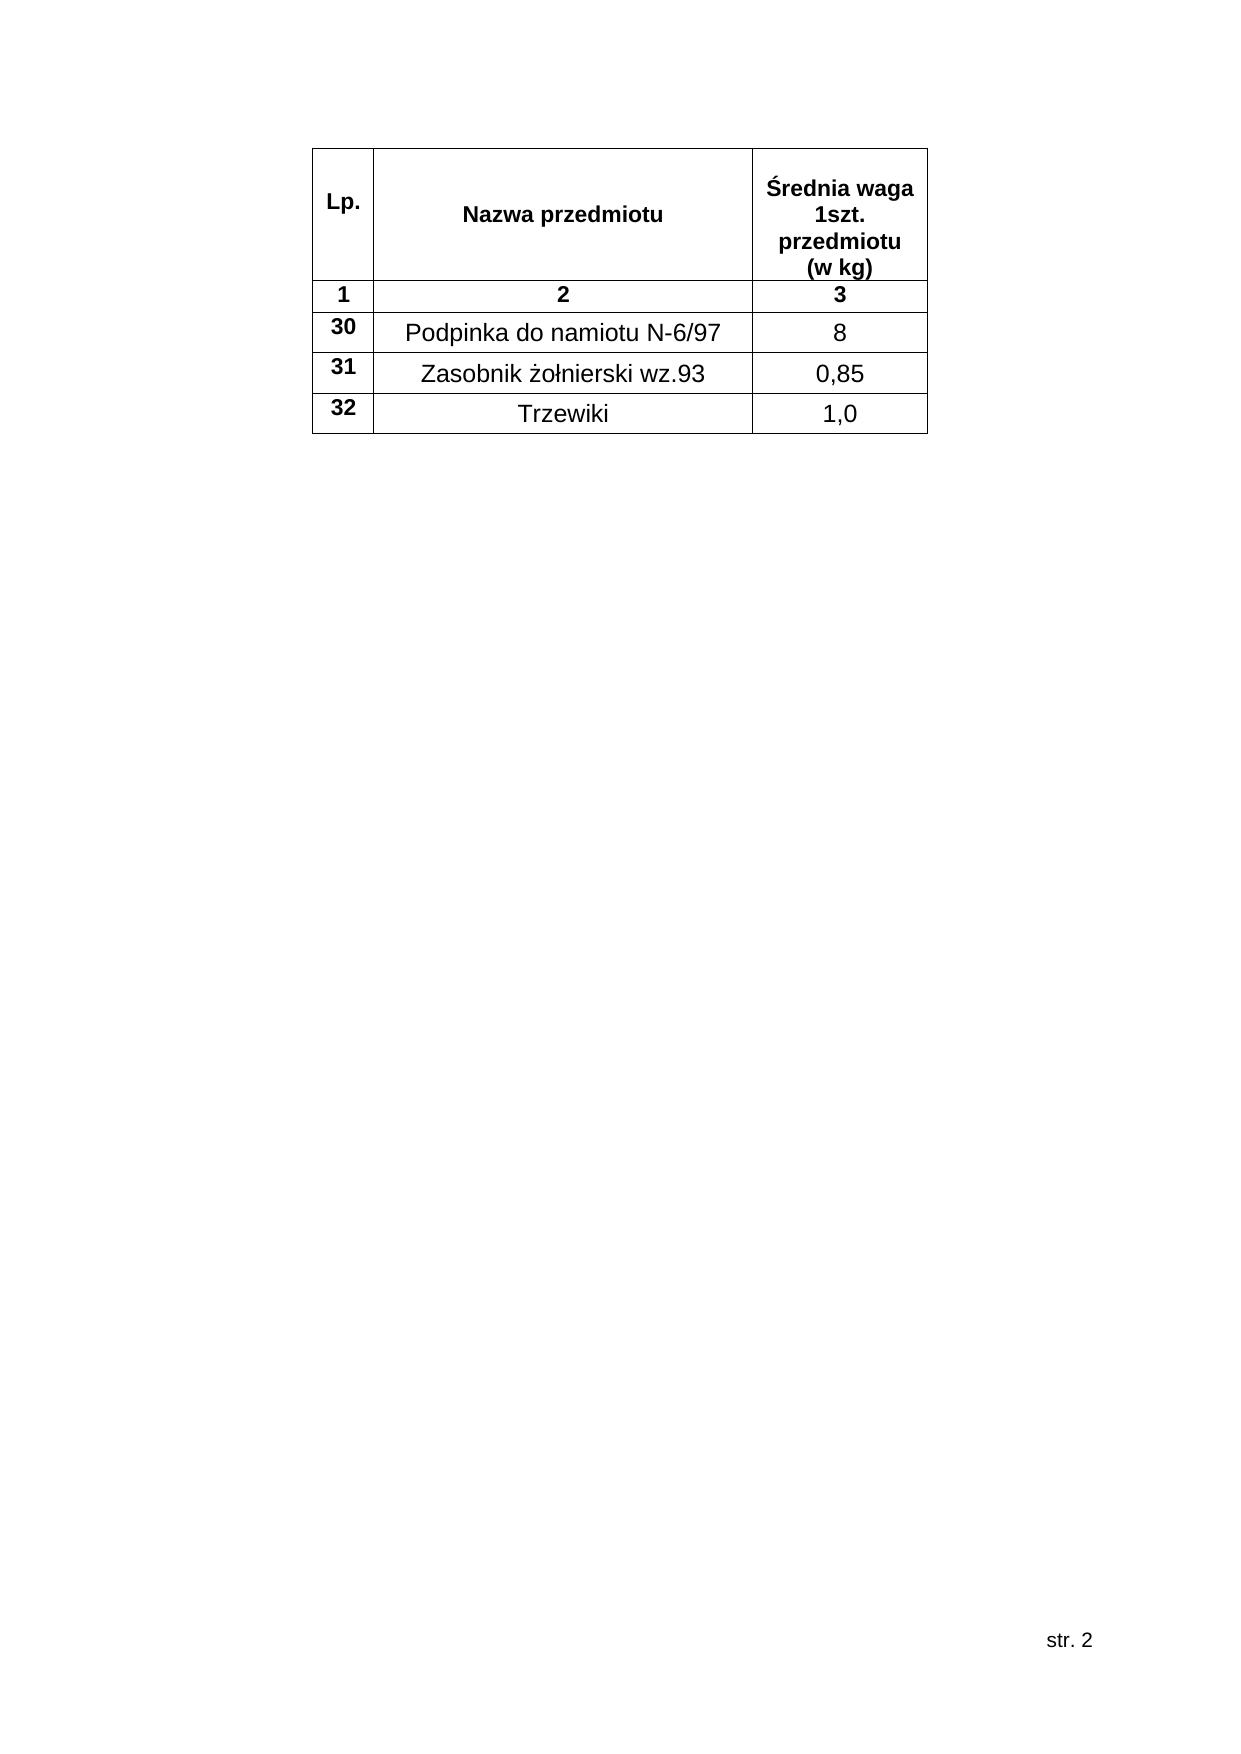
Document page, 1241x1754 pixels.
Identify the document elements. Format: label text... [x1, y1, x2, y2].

table_cell Zasobnik żołnierski wz.93 [374, 353, 752, 393]
table_cell Podpinka do namiotu N-6/97 [374, 313, 752, 352]
table_cell 30 [313, 313, 373, 352]
table_cell 1,0 [753, 394, 927, 433]
table_cell 3 [753, 281, 927, 312]
table_cell 8 [753, 313, 927, 352]
table_cell Trzewiki [374, 394, 752, 433]
table_header Lp. [313, 149, 373, 280]
table_cell 2 [374, 281, 752, 312]
table_cell 0,85 [753, 353, 927, 393]
table_cell 1 [313, 281, 373, 312]
table_cell 31 [313, 353, 373, 393]
table_header Średnia waga 1szt. przedmiotu (w kg) [753, 149, 927, 280]
table_header Nazwa przedmiotu [374, 149, 752, 280]
table_cell 32 [313, 394, 373, 433]
